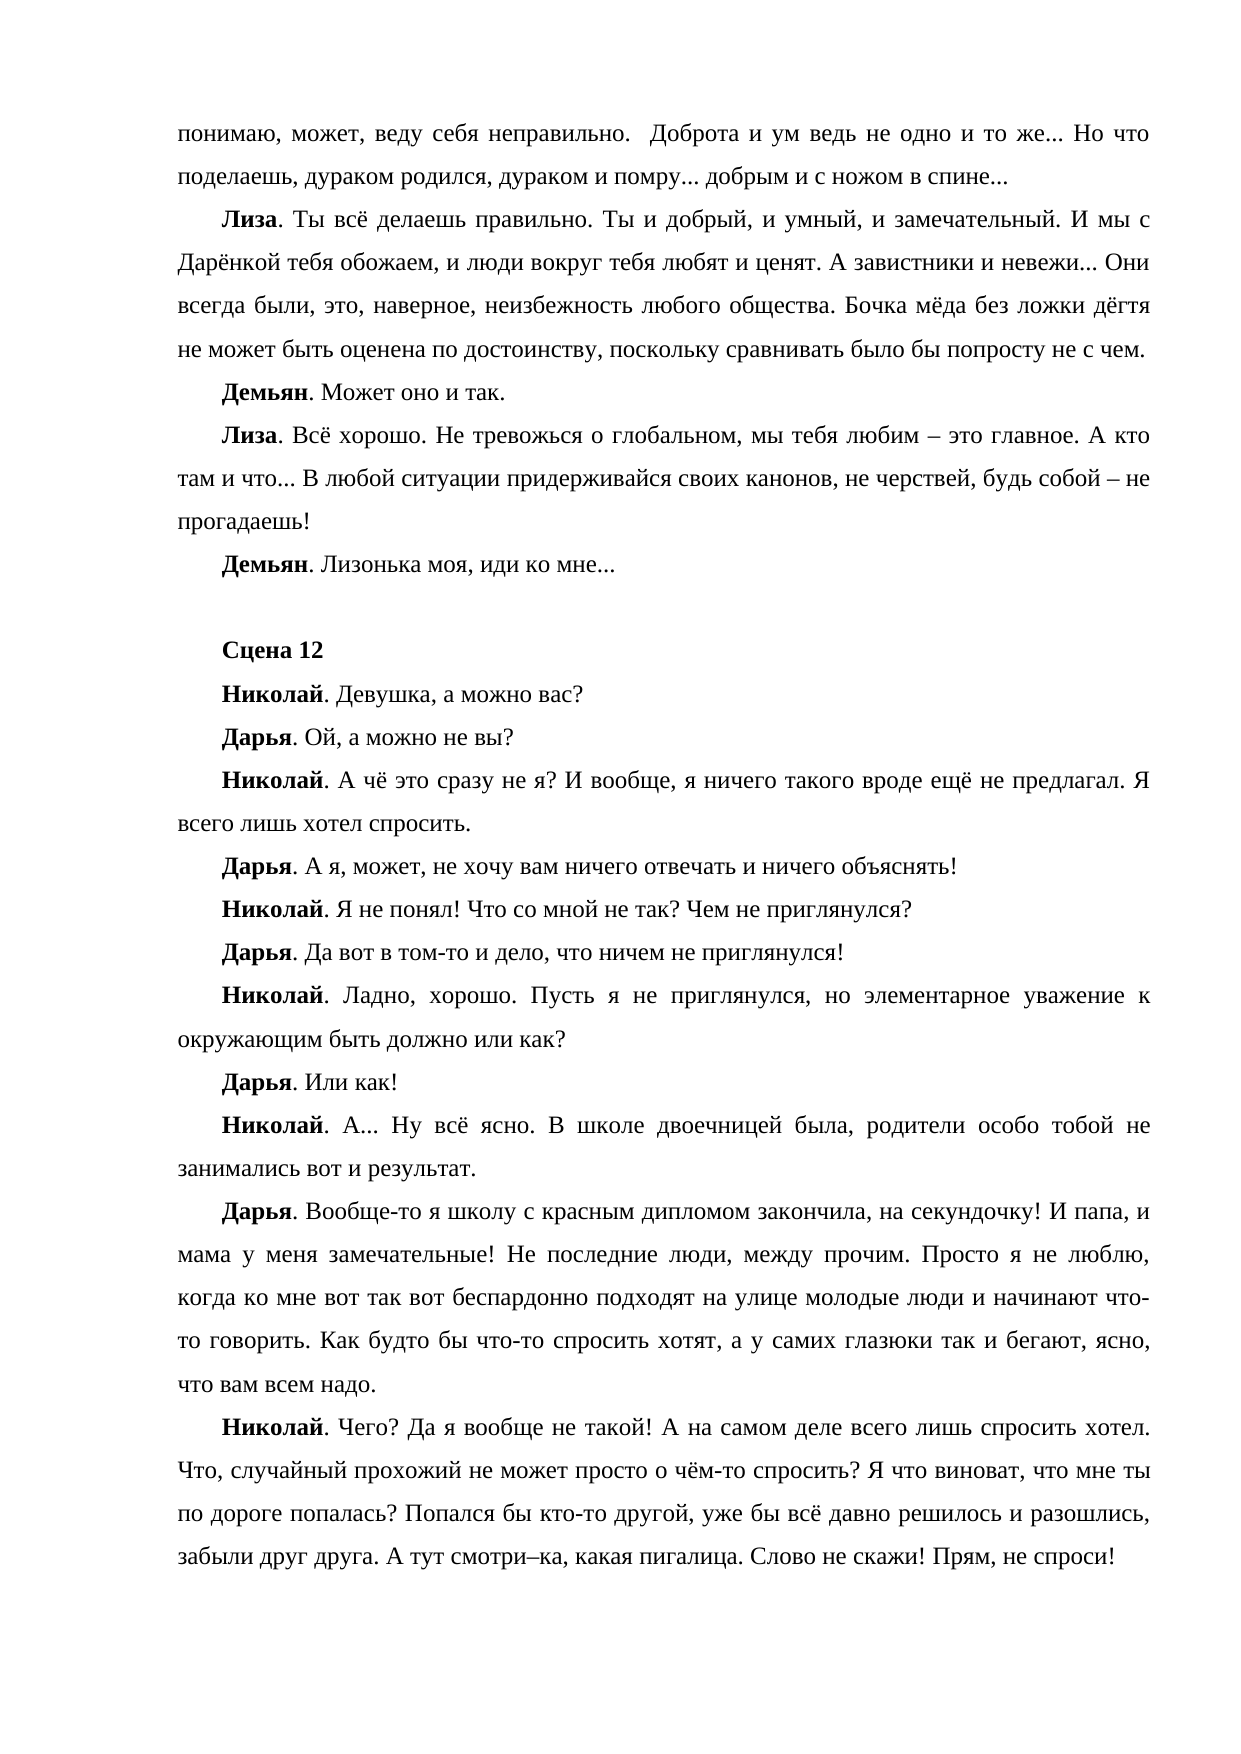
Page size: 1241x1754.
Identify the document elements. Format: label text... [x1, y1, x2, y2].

text Дарья. А я, может, не хочу вам ничего отвечать и ничего объяснять! [177, 851, 1152, 880]
text Дарья. Ой, а можно не вы? [177, 722, 1152, 751]
text Дарья. Вообще-то я школу с красным дипломом закончила, на секундочку! И папа, и мама у меня замечательные! Не последние люди, между прочим. Просто я не люблю, когда ко мне вот так вот беспардонно подходят на улице молодые люди и начинают что-то говорить. Как будто бы что-то спросить хотят, а у самих глазюки так и бегают, ясно, что вам всем надо. [177, 1196, 1152, 1397]
subtitle Сцена 12 [177, 636, 1152, 664]
text Николай. Чего? Да я вообще не такой! А на самом деле всего лишь спросить хотел. Что, случайный прохожий не может просто о чём-то спросить? Я что виноват, что мне ты по дороге попалась? Попался бы кто-то другой, уже бы всё давно решилось и разошлись, забыли друг друга. А тут смотри–ка, какая пигалица. Слово не скажи! Прям, не спроси! [177, 1412, 1152, 1570]
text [177, 118, 1152, 190]
text Демьян. Может оно и так. [177, 377, 1152, 406]
text Николай. А чё это сразу не я? И вообще, я ничего такого вроде ещё не предлагал. Я всего лишь хотел спросить. [177, 765, 1152, 837]
text Николай. Девушка, а можно вас? [177, 679, 1152, 707]
text Дарья. Или как! [177, 1067, 1152, 1096]
text Демьян. Лизонька моя, иди ко мне... [177, 549, 1152, 578]
text Николай. Я не понял! Что со мной не так? Чем не приглянулся? [177, 894, 1152, 923]
text Николай. А... Ну всё ясно. В школе двоечницей была, родители особо тобой не занимались вот и результат. [177, 1110, 1152, 1182]
text Николай. Ладно, хорошо. Пусть я не приглянулся, но элементарное уважение к окружающим быть должно или как? [177, 981, 1152, 1052]
text Лиза. Всё хорошо. Не тревожься о глобальном, мы тебя любим – это главное. А кто там и что... В любой ситуации придерживайся своих канонов, не черствей, будь собой – не прогадаешь! [177, 420, 1152, 535]
text Дарья. Да вот в том-то и дело, что ничем не приглянулся! [177, 937, 1152, 966]
text Лиза. Ты всё делаешь правильно. Ты и добрый, и умный, и замечательный. И мы с Дарёнкой тебя обожаем, и люди вокруг тебя любят и ценят. А завистники и невежи... Они всегда были, это, наверное, неизбежность любого общества. Бочка мёда без ложки дёгтя не может быть оценена по достоинству, поскольку сравнивать было бы попросту не с чем. [177, 204, 1152, 362]
